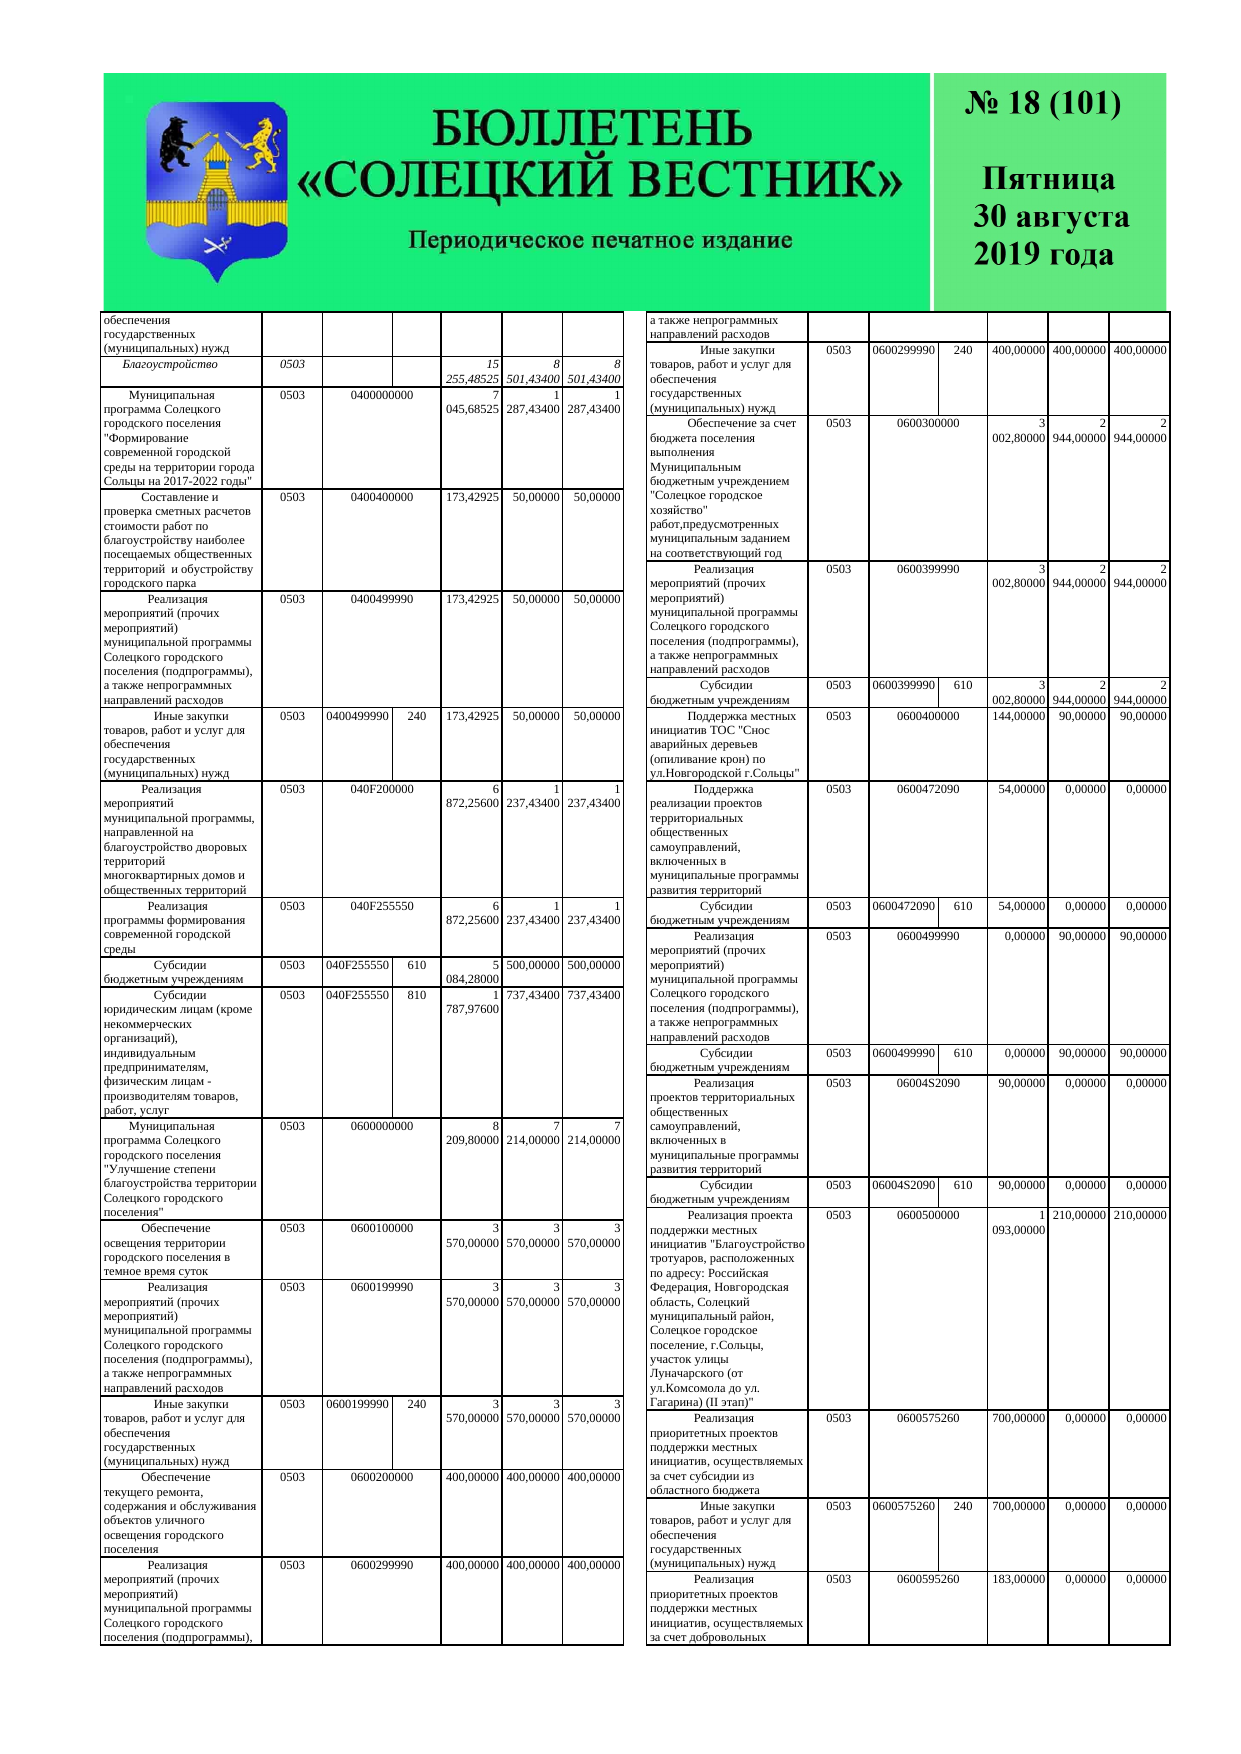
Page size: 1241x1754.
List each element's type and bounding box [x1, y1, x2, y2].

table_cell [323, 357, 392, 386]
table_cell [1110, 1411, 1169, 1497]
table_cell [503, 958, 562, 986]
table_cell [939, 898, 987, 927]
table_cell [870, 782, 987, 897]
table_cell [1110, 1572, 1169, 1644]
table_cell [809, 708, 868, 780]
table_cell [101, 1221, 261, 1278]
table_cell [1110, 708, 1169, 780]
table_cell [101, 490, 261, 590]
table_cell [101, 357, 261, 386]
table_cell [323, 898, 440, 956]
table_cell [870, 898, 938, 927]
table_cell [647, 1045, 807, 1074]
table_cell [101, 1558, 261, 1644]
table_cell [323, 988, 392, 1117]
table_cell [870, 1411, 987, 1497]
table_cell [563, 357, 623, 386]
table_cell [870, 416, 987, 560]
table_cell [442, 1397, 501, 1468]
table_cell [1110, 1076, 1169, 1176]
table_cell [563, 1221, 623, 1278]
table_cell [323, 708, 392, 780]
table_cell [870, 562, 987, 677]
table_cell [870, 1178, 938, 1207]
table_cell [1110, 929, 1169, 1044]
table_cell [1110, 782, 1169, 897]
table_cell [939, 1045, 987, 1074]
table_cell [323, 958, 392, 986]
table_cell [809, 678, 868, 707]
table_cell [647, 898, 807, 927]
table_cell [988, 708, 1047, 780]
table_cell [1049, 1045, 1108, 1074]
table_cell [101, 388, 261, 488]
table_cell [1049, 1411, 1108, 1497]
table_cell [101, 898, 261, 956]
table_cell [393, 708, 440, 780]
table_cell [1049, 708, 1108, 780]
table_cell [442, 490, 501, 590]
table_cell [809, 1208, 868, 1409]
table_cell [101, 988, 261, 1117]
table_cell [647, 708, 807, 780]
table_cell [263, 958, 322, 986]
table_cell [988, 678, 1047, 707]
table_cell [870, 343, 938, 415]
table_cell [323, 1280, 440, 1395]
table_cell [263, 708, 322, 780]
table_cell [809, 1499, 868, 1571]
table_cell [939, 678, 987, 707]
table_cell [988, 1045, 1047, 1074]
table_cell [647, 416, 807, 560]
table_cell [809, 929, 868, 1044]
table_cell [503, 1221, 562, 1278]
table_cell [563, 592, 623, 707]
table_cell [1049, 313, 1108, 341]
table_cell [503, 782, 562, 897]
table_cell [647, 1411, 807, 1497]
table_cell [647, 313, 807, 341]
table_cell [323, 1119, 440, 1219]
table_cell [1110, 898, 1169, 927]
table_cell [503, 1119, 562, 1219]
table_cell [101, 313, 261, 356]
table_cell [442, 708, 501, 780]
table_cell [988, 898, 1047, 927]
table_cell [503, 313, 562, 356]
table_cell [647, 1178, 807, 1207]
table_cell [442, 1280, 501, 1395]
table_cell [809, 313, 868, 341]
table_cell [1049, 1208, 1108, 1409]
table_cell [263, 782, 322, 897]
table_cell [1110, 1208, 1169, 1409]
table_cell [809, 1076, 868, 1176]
picture [103, 73, 1167, 311]
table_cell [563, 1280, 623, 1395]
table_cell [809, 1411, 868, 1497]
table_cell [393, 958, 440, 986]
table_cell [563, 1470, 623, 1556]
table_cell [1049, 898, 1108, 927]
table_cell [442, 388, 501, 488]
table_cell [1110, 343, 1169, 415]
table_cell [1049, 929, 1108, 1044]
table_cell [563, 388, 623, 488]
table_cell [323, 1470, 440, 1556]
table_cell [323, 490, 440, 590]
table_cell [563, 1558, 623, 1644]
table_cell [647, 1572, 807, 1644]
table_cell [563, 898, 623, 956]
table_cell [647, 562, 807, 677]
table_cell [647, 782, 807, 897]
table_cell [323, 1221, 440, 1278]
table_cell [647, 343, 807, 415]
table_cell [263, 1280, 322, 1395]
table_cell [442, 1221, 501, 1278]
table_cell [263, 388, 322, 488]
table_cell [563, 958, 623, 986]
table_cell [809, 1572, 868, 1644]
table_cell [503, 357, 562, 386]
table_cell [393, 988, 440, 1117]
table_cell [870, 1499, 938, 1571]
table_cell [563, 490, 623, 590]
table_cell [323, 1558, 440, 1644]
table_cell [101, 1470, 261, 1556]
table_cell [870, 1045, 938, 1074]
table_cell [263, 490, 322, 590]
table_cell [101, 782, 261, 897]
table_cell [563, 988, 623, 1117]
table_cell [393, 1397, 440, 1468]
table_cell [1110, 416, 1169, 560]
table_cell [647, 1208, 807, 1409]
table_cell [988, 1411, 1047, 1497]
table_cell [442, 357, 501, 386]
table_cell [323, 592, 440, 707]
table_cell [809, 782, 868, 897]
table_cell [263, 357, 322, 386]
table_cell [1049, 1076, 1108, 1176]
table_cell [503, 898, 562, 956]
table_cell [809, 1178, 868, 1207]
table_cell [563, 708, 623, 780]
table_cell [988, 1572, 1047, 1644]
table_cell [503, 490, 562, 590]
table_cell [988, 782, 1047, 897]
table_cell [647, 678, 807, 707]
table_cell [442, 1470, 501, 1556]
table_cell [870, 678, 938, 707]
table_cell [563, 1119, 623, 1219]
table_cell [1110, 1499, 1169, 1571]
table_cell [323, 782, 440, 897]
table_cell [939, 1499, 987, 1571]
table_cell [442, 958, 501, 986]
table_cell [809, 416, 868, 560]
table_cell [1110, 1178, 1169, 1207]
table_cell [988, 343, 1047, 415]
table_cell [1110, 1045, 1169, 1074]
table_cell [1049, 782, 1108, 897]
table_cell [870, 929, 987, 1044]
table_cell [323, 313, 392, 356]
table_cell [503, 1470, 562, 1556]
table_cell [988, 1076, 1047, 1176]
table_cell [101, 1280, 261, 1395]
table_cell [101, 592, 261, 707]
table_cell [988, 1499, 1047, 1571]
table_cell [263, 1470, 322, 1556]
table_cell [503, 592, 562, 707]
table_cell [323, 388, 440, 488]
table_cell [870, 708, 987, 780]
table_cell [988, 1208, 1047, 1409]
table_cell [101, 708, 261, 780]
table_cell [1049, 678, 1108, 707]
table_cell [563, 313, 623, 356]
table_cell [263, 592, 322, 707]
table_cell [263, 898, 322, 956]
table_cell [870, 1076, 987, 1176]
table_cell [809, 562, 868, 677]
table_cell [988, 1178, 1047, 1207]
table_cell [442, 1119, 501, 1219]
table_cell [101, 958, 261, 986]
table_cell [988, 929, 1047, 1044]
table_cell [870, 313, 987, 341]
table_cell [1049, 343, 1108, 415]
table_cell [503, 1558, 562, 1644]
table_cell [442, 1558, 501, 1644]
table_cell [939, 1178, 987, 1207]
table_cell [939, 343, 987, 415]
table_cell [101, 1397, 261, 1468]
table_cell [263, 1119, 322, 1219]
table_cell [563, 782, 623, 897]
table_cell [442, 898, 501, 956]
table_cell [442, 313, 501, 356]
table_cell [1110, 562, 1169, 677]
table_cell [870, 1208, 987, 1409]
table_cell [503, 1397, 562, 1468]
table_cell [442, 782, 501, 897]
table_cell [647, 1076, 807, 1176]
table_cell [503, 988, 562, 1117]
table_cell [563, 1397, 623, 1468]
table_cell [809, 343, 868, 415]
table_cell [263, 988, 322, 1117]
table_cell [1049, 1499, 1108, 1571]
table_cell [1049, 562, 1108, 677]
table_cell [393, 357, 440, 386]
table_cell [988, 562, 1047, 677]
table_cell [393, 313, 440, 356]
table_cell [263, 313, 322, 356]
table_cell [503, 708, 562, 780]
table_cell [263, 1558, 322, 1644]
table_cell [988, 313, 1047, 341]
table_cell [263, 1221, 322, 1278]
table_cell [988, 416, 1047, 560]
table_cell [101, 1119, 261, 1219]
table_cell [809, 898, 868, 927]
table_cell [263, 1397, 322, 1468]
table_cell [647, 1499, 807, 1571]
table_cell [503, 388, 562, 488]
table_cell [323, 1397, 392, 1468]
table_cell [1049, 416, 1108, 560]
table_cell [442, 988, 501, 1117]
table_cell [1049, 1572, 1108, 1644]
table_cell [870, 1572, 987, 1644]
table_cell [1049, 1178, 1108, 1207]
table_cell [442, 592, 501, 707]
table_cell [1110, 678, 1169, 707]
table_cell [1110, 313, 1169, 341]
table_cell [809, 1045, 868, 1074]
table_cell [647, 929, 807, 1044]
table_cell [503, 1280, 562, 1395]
